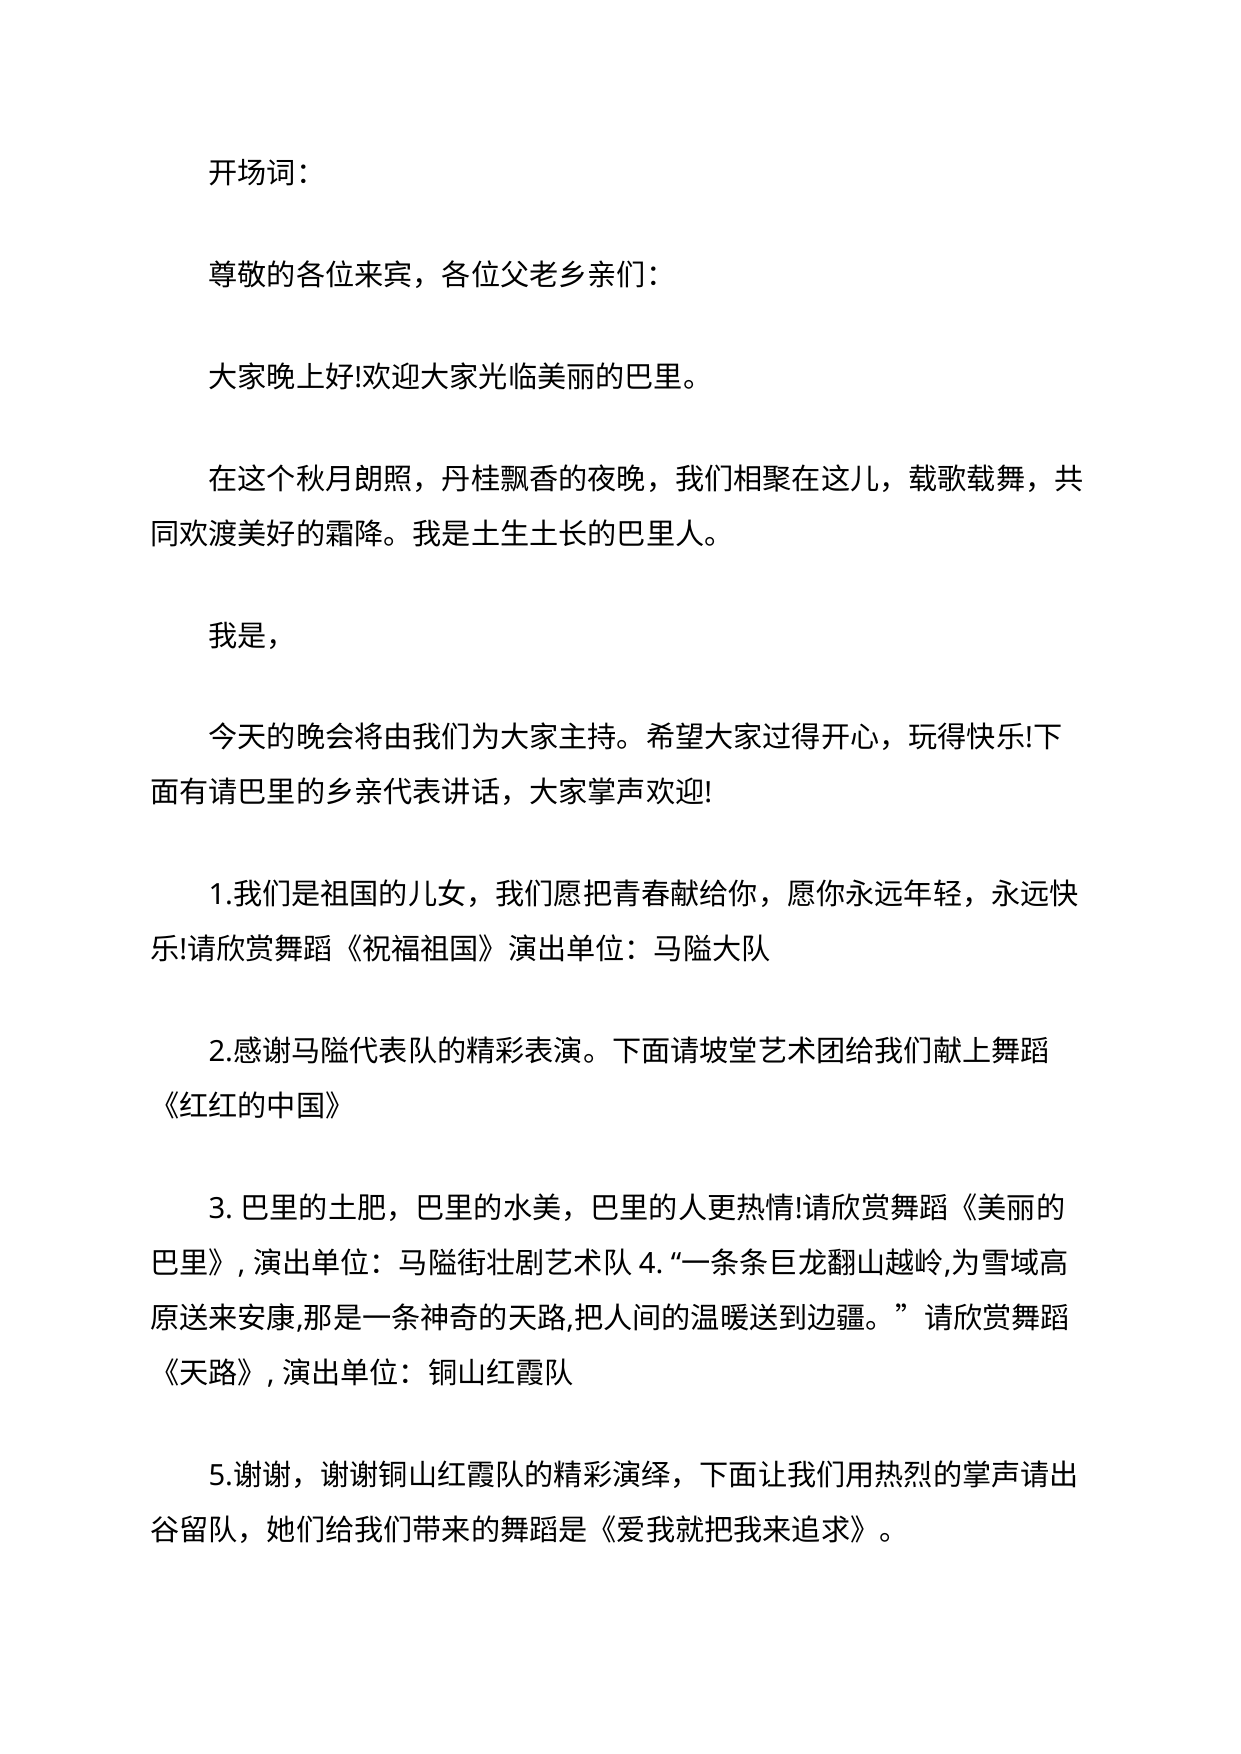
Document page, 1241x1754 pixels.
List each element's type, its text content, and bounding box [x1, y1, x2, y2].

text 5.谢谢，谢谢铜山红霞队的精彩演绎，下面让我们用热烈的掌声请出谷留队，她们给我们带来的舞蹈是《爱我就把我来追求》。 [150, 1452, 1090, 1549]
text 尊敬的各位来宾，各位父老乡亲们： [150, 252, 1090, 294]
text 我是， [150, 612, 1090, 654]
text 大家晚上好!欢迎大家光临美丽的巴里。 [150, 353, 1090, 396]
text 开场词： [150, 150, 1090, 192]
text 2.感谢马隘代表队的精彩表演。下面请坡堂艺术团给我们献上舞蹈《红红的中国》 [150, 1028, 1090, 1125]
text 今天的晚会将由我们为大家主持。希望大家过得开心，玩得快乐!下面有请巴里的乡亲代表讲话，大家掌声欢迎! [150, 714, 1090, 811]
text 1.我们是祖国的儿女，我们愿把青春献给你，愿你永远年轻，永远快乐!请欣赏舞蹈《祝福祖国》演出单位：马隘大队 [150, 871, 1090, 968]
text 3. 巴里的土肥，巴里的水美，巴里的人更热情!请欣赏舞蹈《美丽的巴里》, 演出单位：马隘街壮剧艺术队 4. “一条条巨龙翻山越岭,为雪域高原送来安康,那是一条神奇的天路,把人间的温暖送到边疆。”请欣赏舞蹈《天路》, 演出单位：铜山红霞队 [150, 1185, 1090, 1392]
text 在这个秋月朗照，丹桂飘香的夜晚，我们相聚在这儿，载歌载舞，共同欢渡美好的霜降。我是土生土长的巴里人。 [150, 456, 1090, 553]
